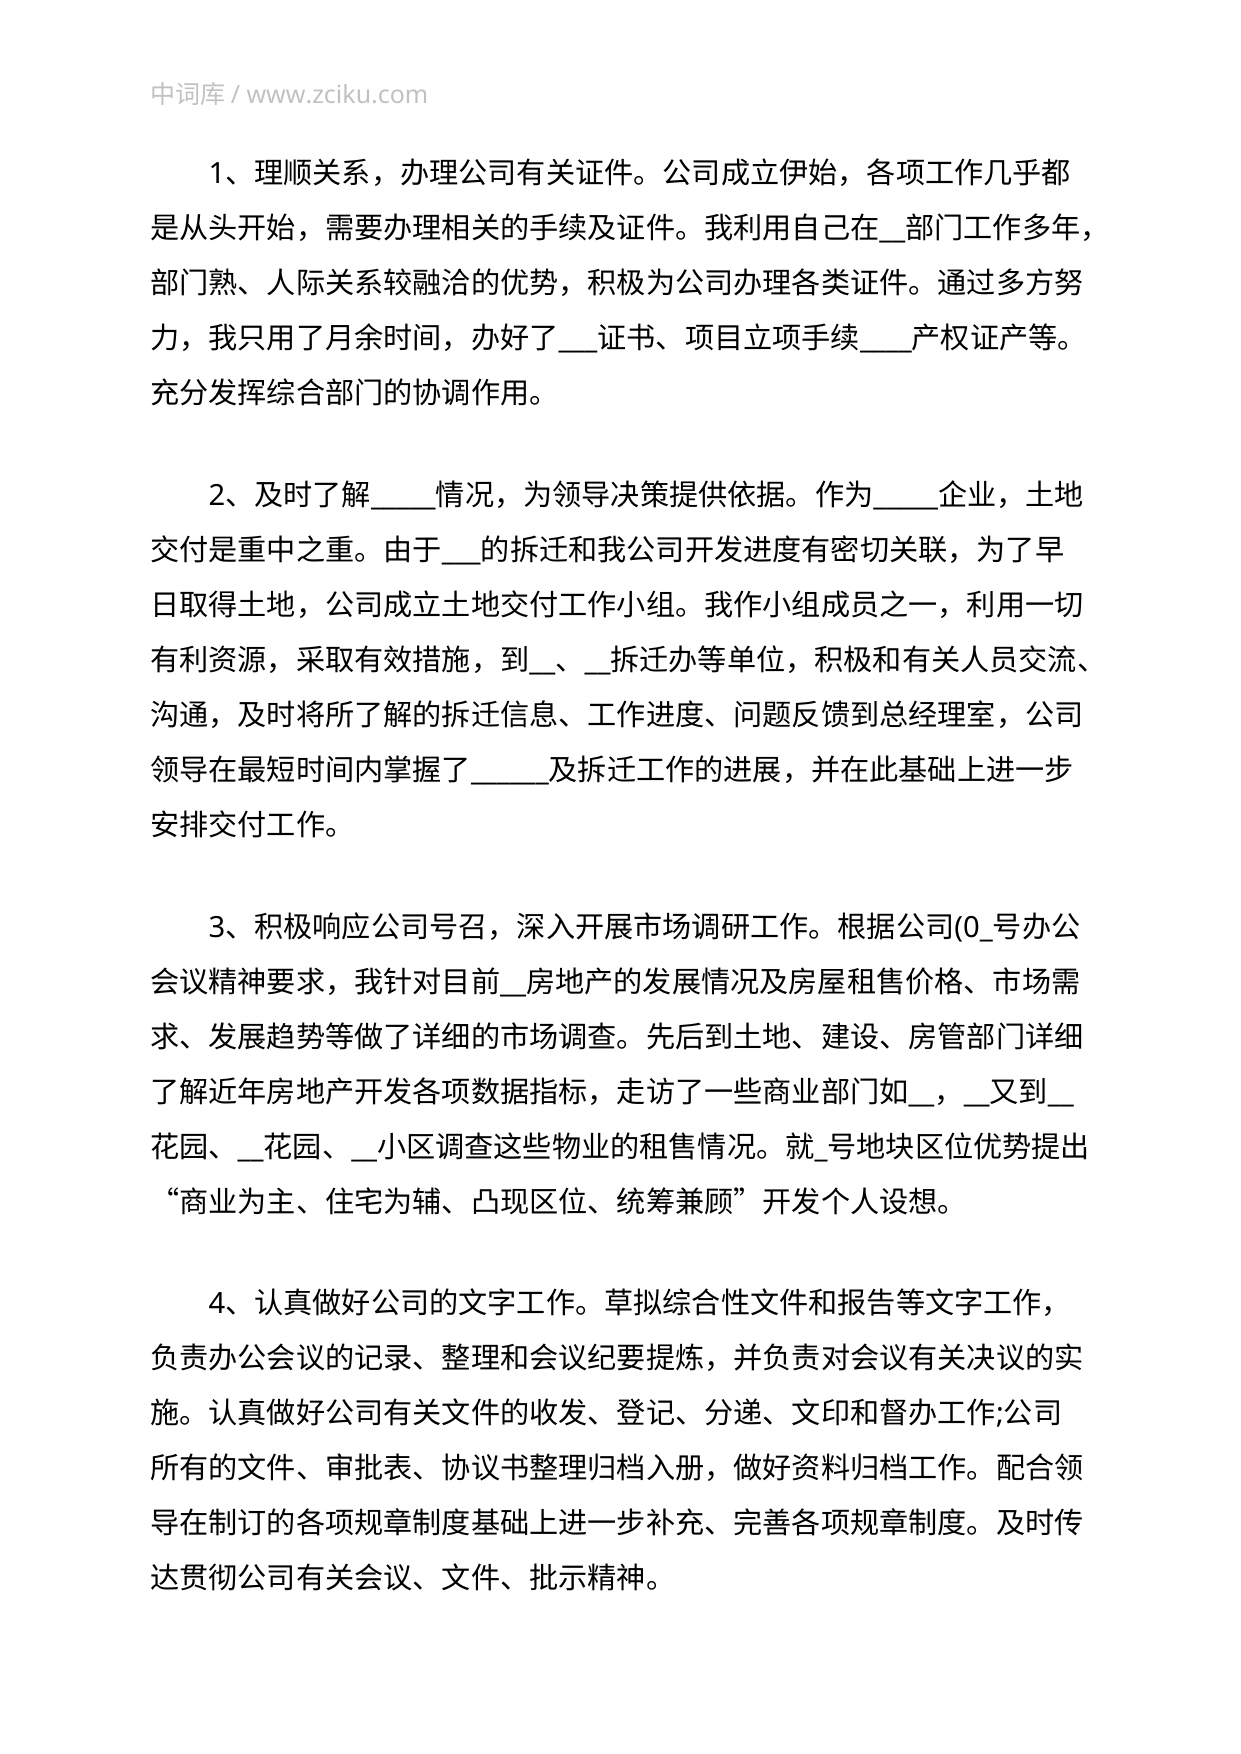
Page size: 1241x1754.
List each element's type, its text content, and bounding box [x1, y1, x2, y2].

text 1、理顺关系，办理公司有关证件。公司成立伊始，各项工作几乎都是从头开始，需要办理相关的手续及证件。我利用自己在__部门工作多年，部门熟、人际关系较融洽的优势，积极为公司办理各类证件。通过多方努力，我只用了月余时间，办好了___证书、项目立项手续____产权证产等。充分发挥综合部门的协调作用。 [150, 150, 1090, 412]
text 2、及时了解_____情况，为领导决策提供依据。作为_____企业，土地交付是重中之重。由于___的拆迁和我公司开发进度有密切关联，为了早日取得土地，公司成立土地交付工作小组。我作小组成员之一，利用一切有利资源，采取有效措施，到__、__拆迁办等单位，积极和有关人员交流、沟通，及时将所了解的拆迁信息、工作进度、问题反馈到总经理室，公司领导在最短时间内掌握了______及拆迁工作的进展，并在此基础上进一步安排交付工作。 [150, 472, 1090, 844]
text 3、积极响应公司号召，深入开展市场调研工作。根据公司(0_号办公会议精神要求，我针对目前__房地产的发展情况及房屋租售价格、市场需求、发展趋势等做了详细的市场调查。先后到土地、建设、房管部门详细了解近年房地产开发各项数据指标，走访了一些商业部门如__，__又到__花园、__花园、__小区调查这些物业的租售情况。就_号地块区位优势提出“商业为主、住宅为辅、凸现区位、统筹兼顾”开发个人设想。 [150, 903, 1090, 1220]
text 4、认真做好公司的文字工作。草拟综合性文件和报告等文字工作，负责办公会议的记录、整理和会议纪要提炼，并负责对会议有关决议的实施。认真做好公司有关文件的收发、登记、分递、文印和督办工作;公司所有的文件、审批表、协议书整理归档入册，做好资料归档工作。配合领导在制订的各项规章制度基础上进一步补充、完善各项规章制度。及时传达贯彻公司有关会议、文件、批示精神。 [150, 1280, 1090, 1597]
